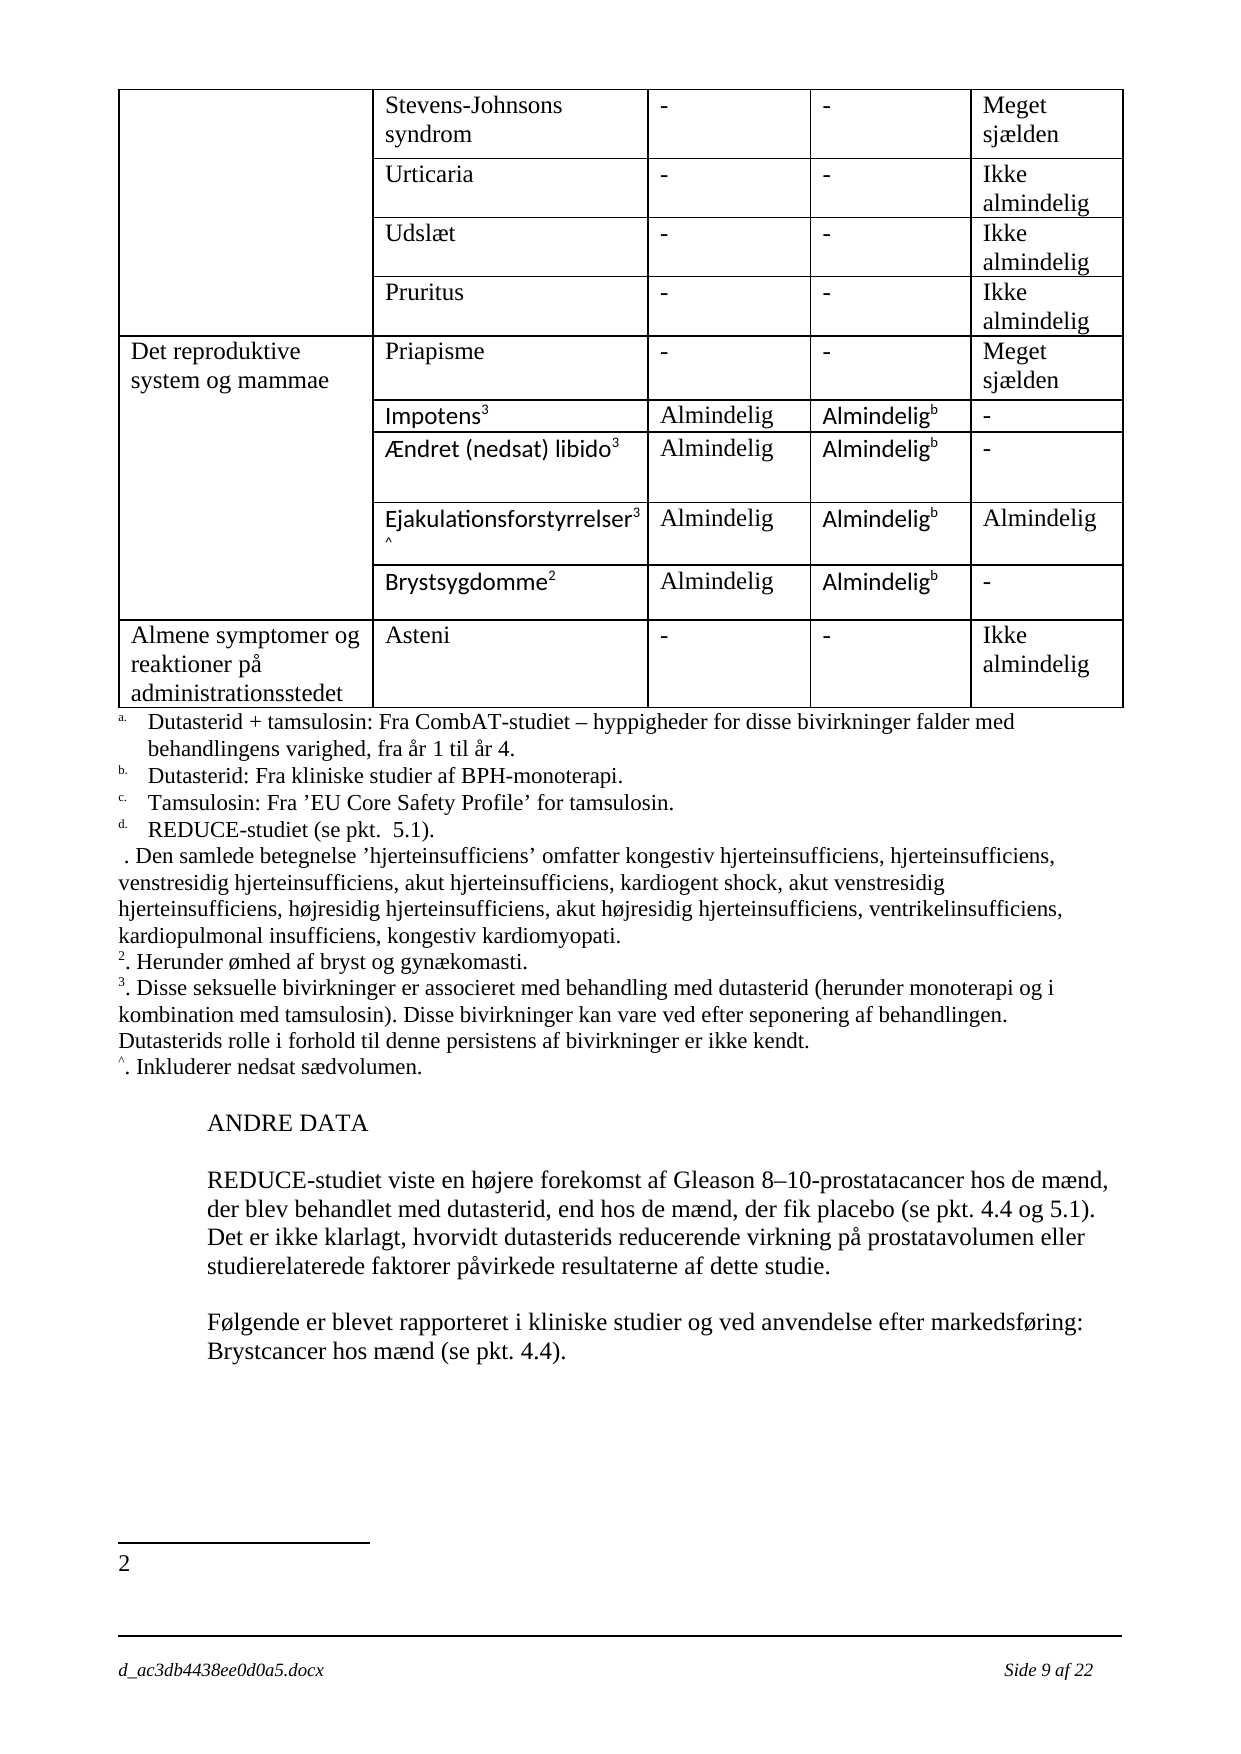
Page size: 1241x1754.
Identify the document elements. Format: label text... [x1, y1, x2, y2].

table_cell - [972, 433, 1122, 501]
table_cell Almindelig [649, 503, 810, 564]
table_cell Ikke almindelig [972, 218, 1122, 276]
text ANDRE DATA [207, 1108, 1122, 1137]
table_cell Ændret (nedsat) libido3 [374, 433, 647, 501]
list REDUCE-studiet (se pkt. 5.1). [118, 816, 1118, 842]
table_cell - [972, 401, 1122, 431]
table_cell - [649, 218, 810, 276]
table_cell Meget sjælden [972, 90, 1122, 157]
table_cell Almene symptomer og reaktioner på administrationsstedet [120, 621, 372, 707]
table_cell Udslæt [374, 218, 647, 276]
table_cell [120, 90, 372, 335]
table_cell Impotens3 [374, 401, 647, 431]
table_cell Almindeligb [811, 433, 970, 501]
table_cell Almindelig [649, 433, 810, 501]
table_cell Almindelig [972, 503, 1122, 564]
text REDUCE-studiet viste en højere forekomst af Gleason 8–10-prostatacancer hos de mænd, der blev behandlet med dutasterid, end hos de mænd, der fik placebo (se pkt. 4.4 og 5.1). Det er ikke klarlagt, hvorvidt dutasterids reducerende virkning på prostatavolumen eller studierelaterede faktorer påvirkede resultaterne af dette studie. [207, 1165, 1122, 1280]
table_cell - [649, 159, 810, 217]
table_cell Det reproduktive system og mammae [120, 337, 372, 619]
text 3. Disse seksuelle bivirkninger er associeret med behandling med dutasterid (herunder monoterapi og i kombination med tamsulosin). Disse bivirkninger kan vare ved efter seponering af behandlingen. Dutasterids rolle i forhold til denne persistens af bivirkninger er ikke kendt. [118, 974, 1105, 1053]
table_cell Almindeligb [811, 401, 970, 431]
list Tamsulosin: Fra ’EU Core Safety Profile’ for tamsulosin. [118, 789, 1118, 815]
table_cell - [811, 277, 970, 335]
table_cell - [811, 218, 970, 276]
table_cell - [649, 90, 810, 157]
table_cell Almindelig [649, 566, 810, 619]
table_cell - [811, 621, 970, 707]
table_cell Almindelig [649, 401, 810, 431]
table_cell Ikke almindelig [972, 277, 1122, 335]
text 2. Herunder ømhed af bryst og gynækomasti. [118, 948, 1105, 974]
table_cell Almindeligb [811, 566, 970, 619]
table_cell Almindeligb [811, 503, 970, 564]
table_cell - [811, 159, 970, 217]
text Følgende er blevet rapporteret i kliniske studier og ved anvendelse efter markedsføring: Brystcancer hos mænd (se pkt. 4.4). [207, 1307, 1122, 1365]
table_cell - [649, 337, 810, 399]
table_cell Ejakulationsforstyrrelser3 ^ [374, 503, 647, 564]
text . Den samlede betegnelse ’hjerteinsufficiens’ omfatter kongestiv hjerteinsufficiens, hjerteinsufficiens, venstresidig hjerteinsufficiens, akut hjerteinsufficiens, kardiogent shock, akut venstresidig hjerteinsufficiens, højresidig hjerteinsufficiens, akut højresidig hjerteinsufficiens, ventrikelinsufficiens, kardiopulmonal insufficiens, kongestiv kardiomyopati. [118, 843, 1105, 948]
table_cell Stevens-Johnsons syndrom [374, 90, 647, 157]
table_cell Pruritus [374, 277, 647, 335]
table_cell Ikke almindelig [972, 159, 1122, 217]
table_cell - [972, 566, 1122, 619]
table_cell Asteni [374, 621, 647, 707]
table_cell Urticaria [374, 159, 647, 217]
table_cell Priapisme [374, 337, 647, 399]
list Dutasterid: Fra kliniske studier af BPH-monoterapi. [118, 762, 1118, 788]
table_cell - [811, 90, 970, 157]
table_cell Brystsygdomme [374, 566, 647, 619]
list Dutasterid + tamsulosin: Fra CombAT-studiet – hyppigheder for disse bivirkninger falder med behandlingens varighed, fra år 1 til år 4. [118, 708, 1118, 761]
table_cell - [649, 621, 810, 707]
table_cell - [811, 337, 970, 399]
table_cell Ikke almindelig [972, 621, 1122, 707]
text ^. Inkluderer nedsat sædvolumen. [118, 1053, 1118, 1080]
table_cell - [649, 277, 810, 335]
table_cell Meget sjælden [972, 337, 1122, 399]
